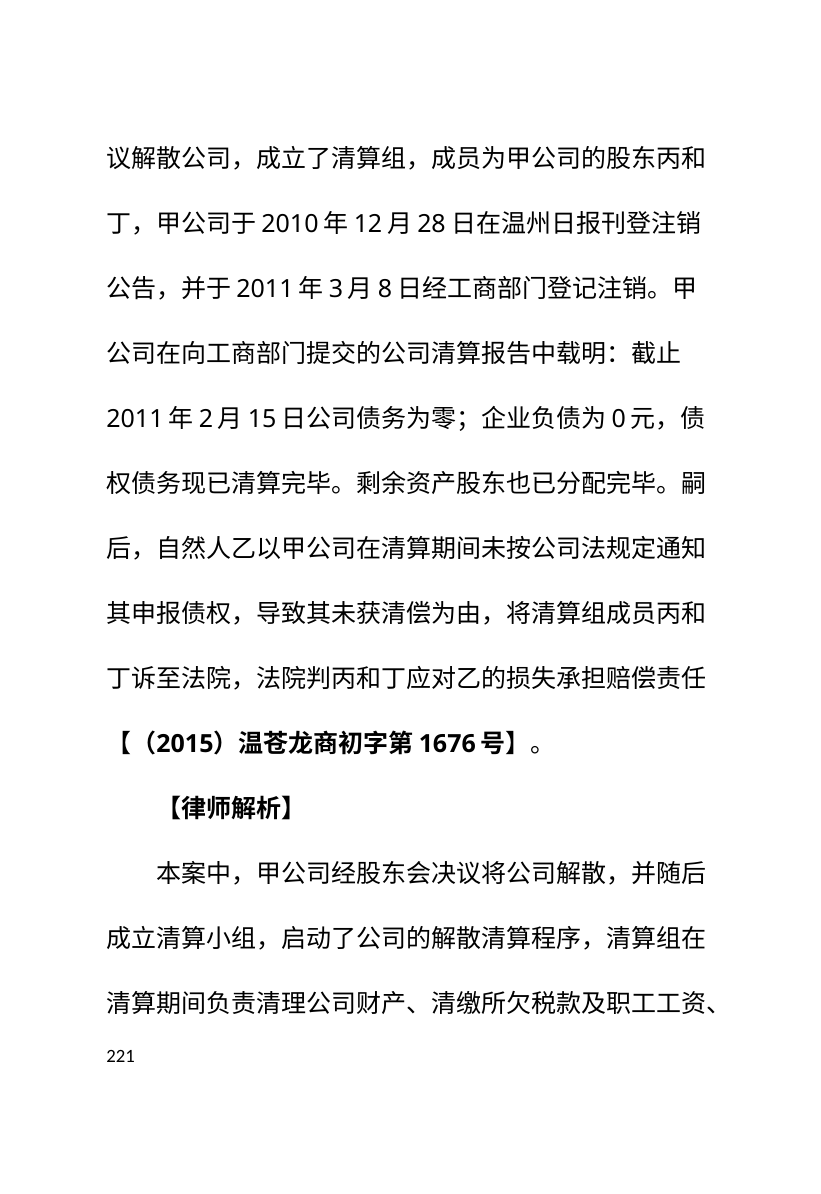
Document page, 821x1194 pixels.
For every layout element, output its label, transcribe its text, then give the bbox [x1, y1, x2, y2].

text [106, 124, 715, 774]
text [106, 839, 715, 1034]
text 【律师解析】 [106, 774, 715, 839]
